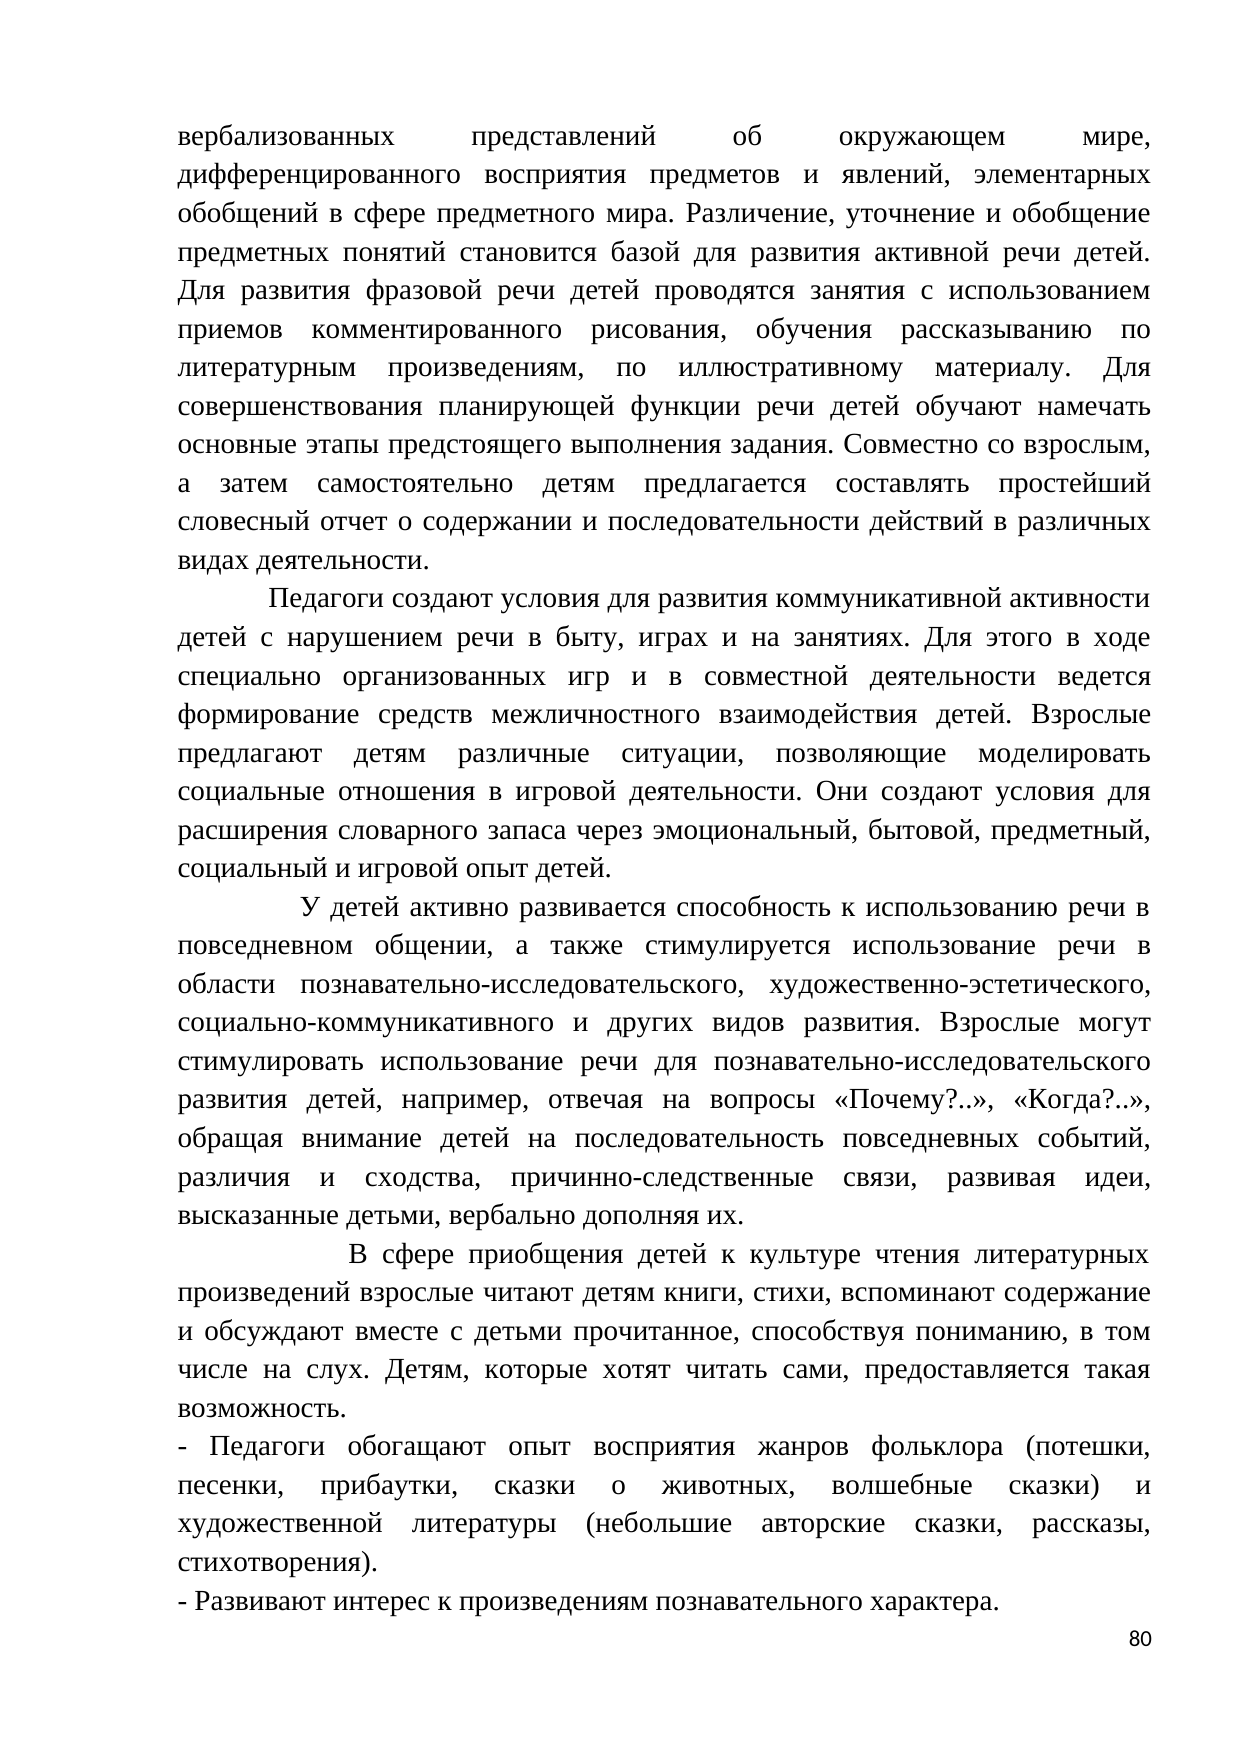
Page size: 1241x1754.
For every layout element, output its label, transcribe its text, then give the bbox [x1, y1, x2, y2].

text - Педагоги обогащают опыт восприятия жанров фольклора (потешки, песенки, прибаутки, сказки о животных, волшебные сказки) и художественной литературы (небольшие авторские сказки, рассказы, стихотворения). [177, 1428, 1152, 1578]
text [177, 118, 1152, 576]
text В сфере приобщения детей к культуре чтения литературных произведений взрослые читают детям книги, стихи, вспоминают содержание и обсуждают вместе с детьми прочитанное, способствуя пониманию, в том числе на слух. Детям, которые хотят читать сами, предоставляется такая возможность. [177, 1236, 1152, 1423]
text - Развивают интерес к произведениям познавательного характера. [177, 1583, 1152, 1616]
text У детей активно развивается способность к использованию речи в повседневном общении, а также стимулируется использование речи в области познавательно-исследовательского, художественно-эстетического, социально-коммуникативного и других видов развития. Взрослые могут стимулировать использование речи для познавательно-исследовательского развития детей, например, отвечая на вопросы «Почему?..», «Когда?..», обращая внимание детей на последовательность повседневных событий, различия и сходства, причинно-следственные связи, развивая идеи, высказанные детьми, вербально дополняя их. [177, 889, 1152, 1231]
text Педагоги создают условия для развития коммуникативной активности детей с нарушением речи в быту, играх и на занятиях. Для этого в ходе специально организованных игр и в совместной деятельности ведется формирование средств межличностного взаимодействия детей. Взрослые предлагают детям различные ситуации, позволяющие моделировать социальные отношения в игровой деятельности. Они создают условия для расширения словарного запаса через эмоциональный, бытовой, предметный, социальный и игровой опыт детей. [177, 581, 1152, 884]
